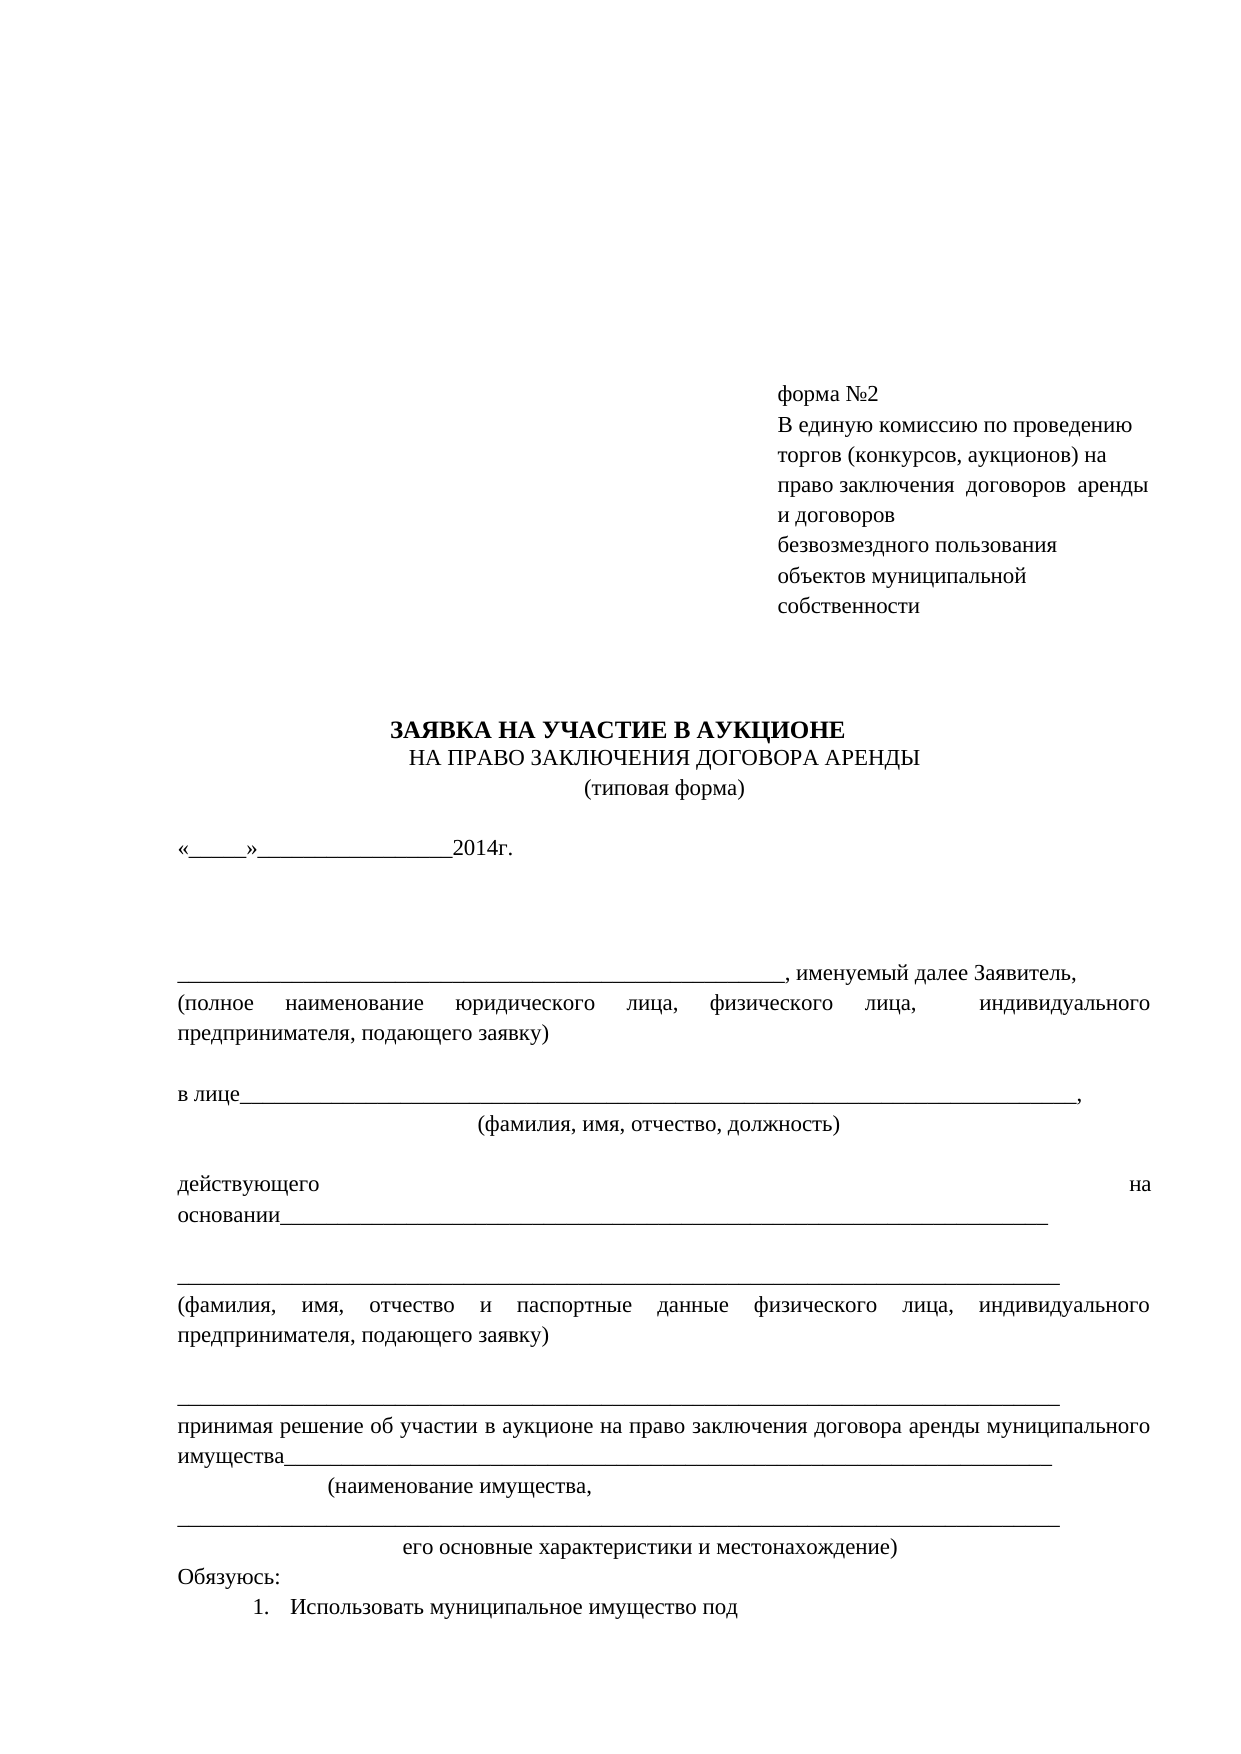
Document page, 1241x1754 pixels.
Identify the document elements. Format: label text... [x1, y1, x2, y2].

subtitle ЗАЯВКА НА УЧАСТИЕ В АУКЦИОНЕ [177, 715, 1152, 743]
text «_____»_________________2014г. [177, 834, 1152, 861]
text (фамилия, имя, отчество, должность) [402, 1110, 1152, 1136]
text НА ПРАВО ЗАКЛЮЧЕНИЯ ДОГОВОРА АРЕНДЫ [177, 743, 1152, 770]
text объектов муниципальной собственности [777, 562, 1152, 618]
text принимая решение об участии в аукционе на право заключения договора аренды муниципального имущества___________________________________________________________________ [177, 1412, 1152, 1469]
text _____________________________________________________________________________ [177, 1503, 1152, 1529]
text Обязуюсь: [177, 1563, 1152, 1589]
text безвозмездного пользования [777, 532, 1152, 558]
text в лице_________________________________________________________________________, [177, 1080, 1152, 1106]
text (наименование имущества, [252, 1473, 1152, 1499]
text действующего на основании___________________________________________________________________ [177, 1171, 1152, 1227]
text В единую комиссию по проведению торгов (конкурсов, аукционов) на право заключения договоров аренды и договоров [777, 411, 1152, 528]
text (полное наименование юридического лица, физического лица, индивидуального предпринимателя, подающего заявку) [177, 989, 1152, 1046]
list Использовать муниципальное имущество под [252, 1593, 1152, 1620]
text _____________________________________________________, именуемый далее Заявитель, [177, 959, 1152, 985]
text форма №2 [777, 381, 1152, 407]
text _____________________________________________________________________________ [177, 1382, 1152, 1408]
text _____________________________________________________________________________ [177, 1261, 1152, 1287]
text (фамилия, имя, отчество и паспортные данные физического лица, индивидуального предпринимателя, подающего заявку) [177, 1291, 1152, 1348]
text (типовая форма) [177, 774, 1152, 800]
text его основные характеристики и местонахождение) [402, 1533, 1152, 1559]
